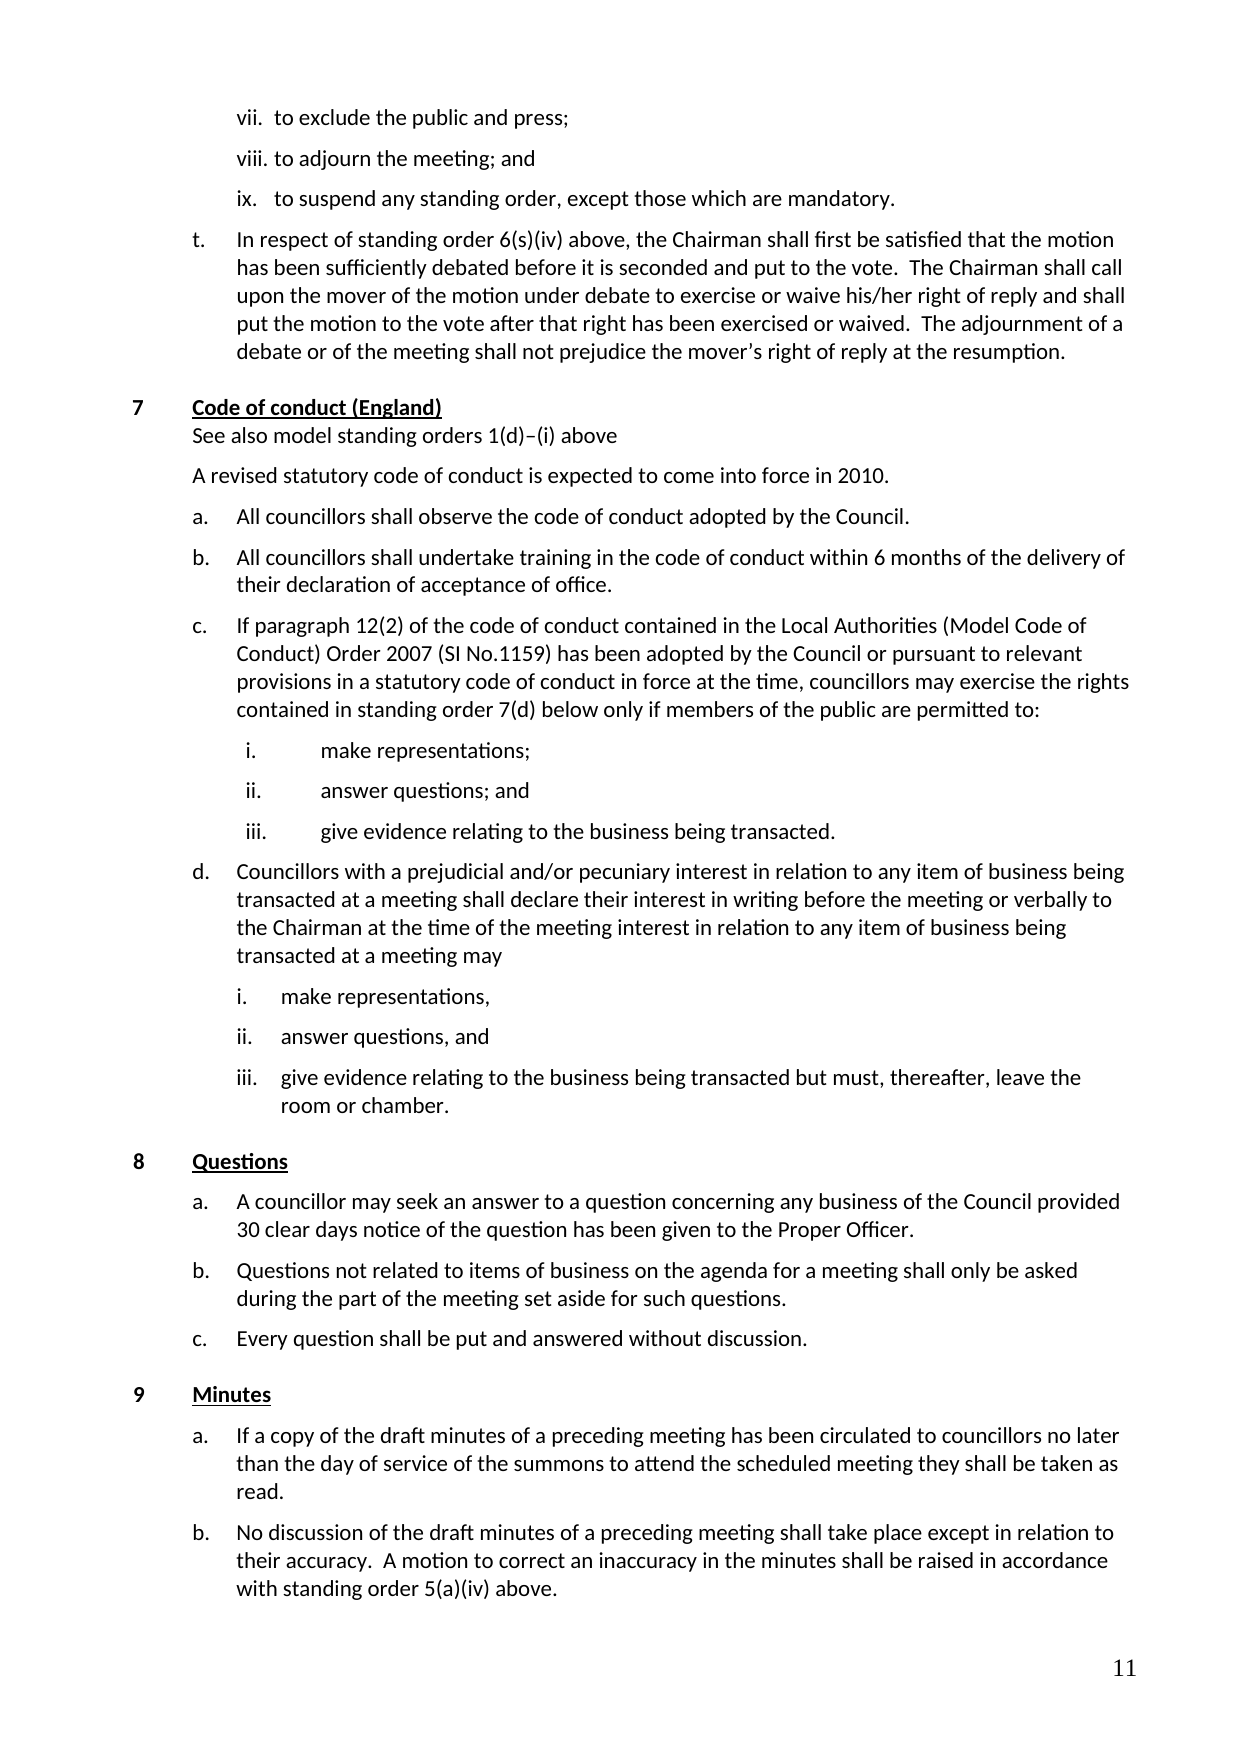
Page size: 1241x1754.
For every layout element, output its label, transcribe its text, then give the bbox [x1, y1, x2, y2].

list answer questions; and [245, 776, 1137, 804]
list If a copy of the draft minutes of a preceding meeting has been circulated to councillors no later than the day of service of the summons to attend the scheduled meeting they shall be taken as read. [192, 1421, 1137, 1505]
text A revised statutory code of conduct is expected to come into force in 2010. [133, 462, 1137, 489]
list No discussion of the draft minutes of a preceding meeting shall take place except in relation to their accuracy. A motion to correct an inaccuracy in the minutes shall be raised in accordance with standing order 5(a)(iv) above. [192, 1518, 1137, 1602]
list Questions [133, 1147, 1137, 1175]
list In respect of standing order 6(s)(iv) above, the Chairman shall first be satisfied that the motion has been sufficiently debated before it is seconded and put to the vote. The Chairman shall call upon the mover of the motion under debate to exercise or waive his/her right of reply and shall put the motion to the vote after that right has been exercised or waived. The adjournment of a debate or of the meeting shall not prejudice the mover’s right of reply at the resumption. [192, 225, 1137, 365]
list to suspend any standing order, except those which are mandatory. [236, 184, 1137, 212]
list Code of conduct (England) [132, 393, 1137, 421]
list If paragraph 12(2) of the code of conduct contained in the Local Authorities (Model Code of Conduct) Order 2007 (SI No.1159) has been adopted by the Council or pursuant to relevant provisions in a statutory code of conduct in force at the time, councillors may exercise the rights contained in standing order 7(d) below only if members of the public are permitted to: [192, 611, 1137, 723]
list give evidence relating to the business being transacted. [245, 817, 1137, 845]
list to adjourn the meeting; and [236, 144, 1137, 172]
list to exclude the public and press; [236, 103, 1137, 131]
list Councillors with a prejudicial and/or pecuniary interest in relation to any item of business being transacted at a meeting shall declare their interest in writing before the meeting or verbally to the Chairman at the time of the meeting interest in relation to any item of business being transacted at a meeting may [192, 857, 1137, 969]
list All councillors shall undertake training in the code of conduct within 6 months of the delivery of their declaration of acceptance of office. [192, 543, 1137, 599]
list make representations, [236, 982, 1137, 1010]
list make representations; [245, 736, 1137, 764]
list give evidence relating to the business being transacted but must, thereafter, leave the room or chamber. [236, 1063, 1137, 1119]
list answer questions, and [236, 1022, 1137, 1050]
list Questions not related to items of business on the agenda for a meeting shall only be asked during the part of the meeting set aside for such questions. [192, 1256, 1137, 1312]
list Minutes [133, 1381, 1137, 1409]
list Every question shall be put and answered without discussion. [192, 1324, 1137, 1353]
list A councillor may seek an answer to a question concerning any business of the Council provided 30 clear days notice of the question has been given to the Proper Officer. [192, 1187, 1137, 1243]
text See also model standing orders 1(d)–(i) above [133, 421, 1137, 449]
list All councillors shall observe the code of conduct adopted by the Council. [192, 502, 1137, 530]
